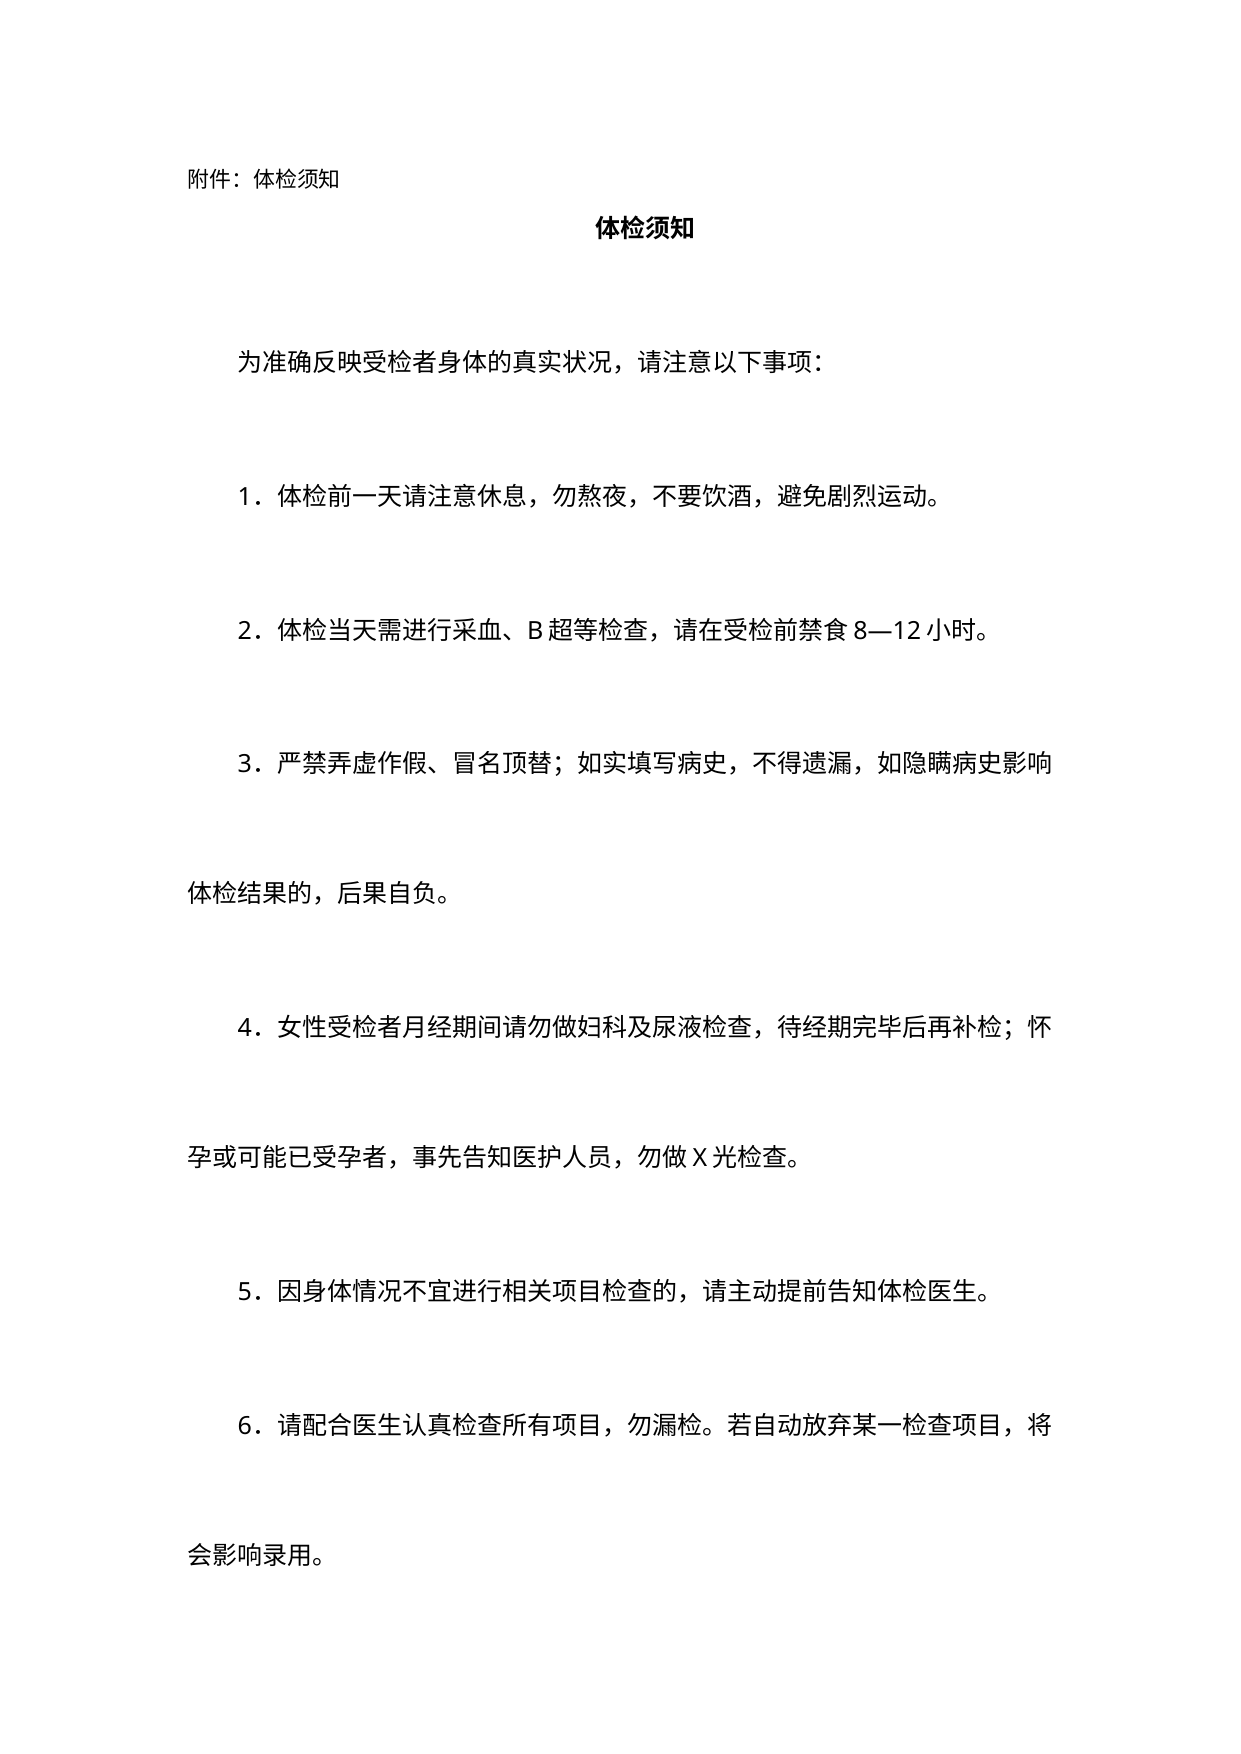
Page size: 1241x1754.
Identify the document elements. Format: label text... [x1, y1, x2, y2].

text 4．女性受检者月经期间请勿做妇科及尿液检查，待经期完毕后再补检；怀孕或可能已受孕者，事先告知医护人员，勿做X光检查。 [187, 993, 1053, 1188]
text 为准确反映受检者身体的真实状况，请注意以下事项： [187, 328, 1053, 393]
text 6．请配合医生认真检查所有项目，勿漏检。若自动放弃某一检查项目，将会影响录用。 [187, 1391, 1053, 1586]
text 附件：体检须知 [187, 162, 1053, 194]
text 1．体检前一天请注意休息，勿熬夜，不要饮酒，避免剧烈运动。 [187, 462, 1053, 527]
text 5．因身体情况不宜进行相关项目检查的，请主动提前告知体检医生。 [187, 1257, 1053, 1322]
text 体检须知 [187, 194, 1053, 259]
text 3．严禁弄虚作假、冒名顶替；如实填写病史，不得遗漏，如隐瞒病史影响体检结果的，后果自负。 [187, 729, 1053, 924]
text 2．体检当天需进行采血、B超等检查，请在受检前禁食8—12小时。 [187, 596, 1053, 661]
